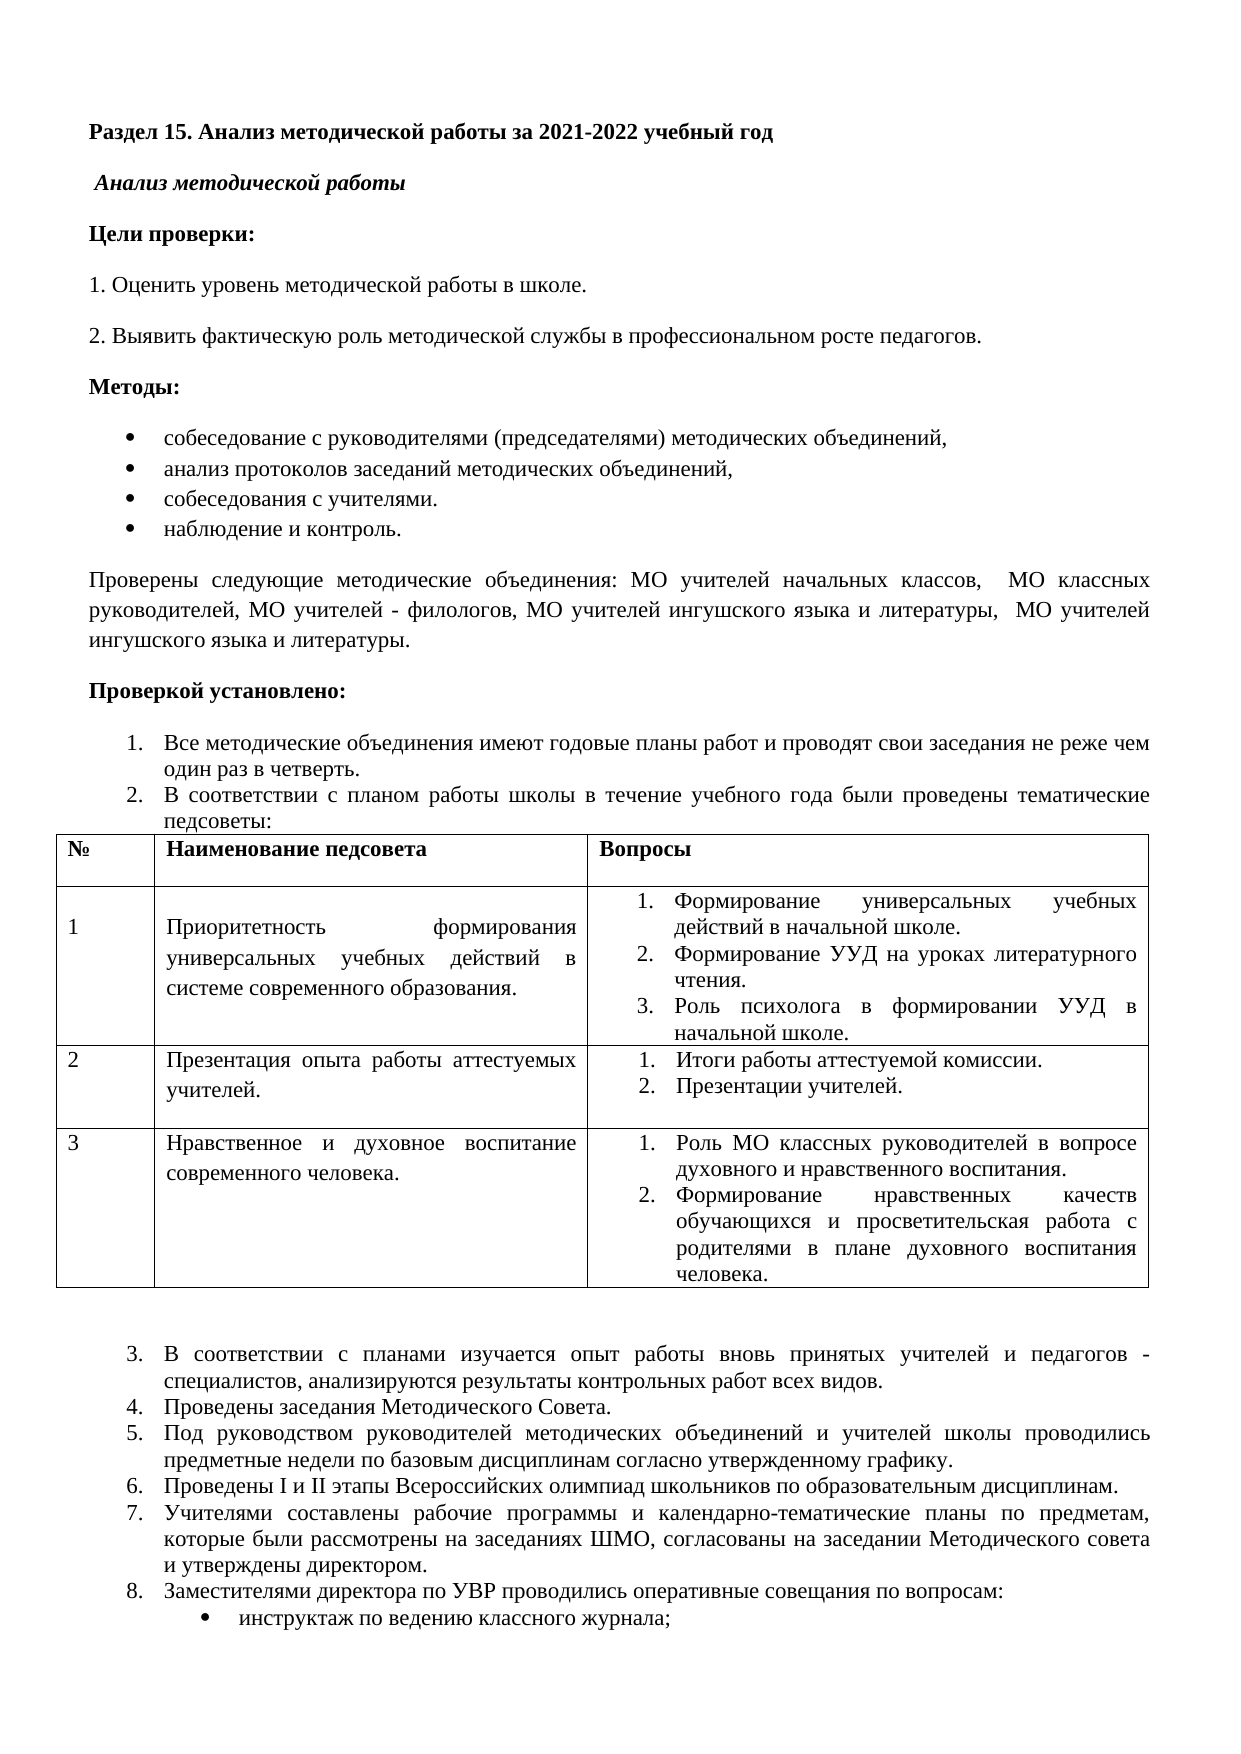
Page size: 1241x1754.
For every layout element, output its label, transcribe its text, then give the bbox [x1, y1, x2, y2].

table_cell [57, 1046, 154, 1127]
list инструктаж по ведению классного журнала; [201, 1604, 1152, 1630]
list Заместителями директора по УВР проводились оперативные совещания по вопросам: [126, 1578, 1152, 1604]
list Проведены I и II этапы Всероссийских олимпиад школьников по образовательным дисциплинам. [126, 1472, 1152, 1498]
list В соответствии с планами изучается опыт работы вновь принятых учителей и педагогов - специалистов, анализируются результаты контрольных работ всех видов. [126, 1340, 1152, 1393]
list Под руководством руководителей методических объединений и учителей школы проводились предметные недели по базовым дисциплинам согласно утвержденному графику. [126, 1419, 1152, 1472]
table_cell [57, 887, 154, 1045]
list В соответствии с планом работы школы в течение учебного года были проведены тематические педсоветы: [126, 781, 1152, 834]
text Цели проверки: [89, 220, 1152, 247]
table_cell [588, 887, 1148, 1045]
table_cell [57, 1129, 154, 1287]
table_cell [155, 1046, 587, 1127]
text 1. Оценить уровень методической работы в школе. [89, 271, 1152, 298]
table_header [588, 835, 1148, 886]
list анализ протоколов заседаний методических объединений, [126, 454, 1152, 481]
list собеседования с учителями. [126, 485, 1152, 511]
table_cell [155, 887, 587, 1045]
text Проверены следующие методические объединения: МО учителей начальных классов, МО классных руководителей, МО учителей - филологов, МО учителей ингушского языка и литературы, МО учителей ингушского языка и литературы. [89, 566, 1152, 653]
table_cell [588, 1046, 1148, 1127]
text Методы: [89, 373, 1152, 400]
list наблюдение и контроль. [126, 515, 1152, 541]
text 2. Выявить фактическую роль методической службы в профессиональном росте педагогов. [89, 322, 1152, 349]
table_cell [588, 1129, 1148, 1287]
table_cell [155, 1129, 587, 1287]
list Проведены заседания Методического Совета. [126, 1393, 1152, 1419]
text Анализ методической работы [89, 169, 1152, 196]
text Проверкой установлено: [89, 677, 1152, 704]
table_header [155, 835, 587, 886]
list Все методические объединения имеют годовые планы работ и проводят свои заседания не реже чем один раз в четверть. [126, 728, 1152, 781]
text Раздел 15. Анализ методической работы за 2021-2022 учебный год [89, 118, 1152, 144]
list Учителями составлены рабочие программы и календарно-тематические планы по предметам, которые были рассмотрены на заседаниях ШМО, согласованы на заседании Методического совета и утверждены директором. [126, 1498, 1152, 1578]
list собеседование с руководителями (председателями) методических объединений, [126, 424, 1152, 451]
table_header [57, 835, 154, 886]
